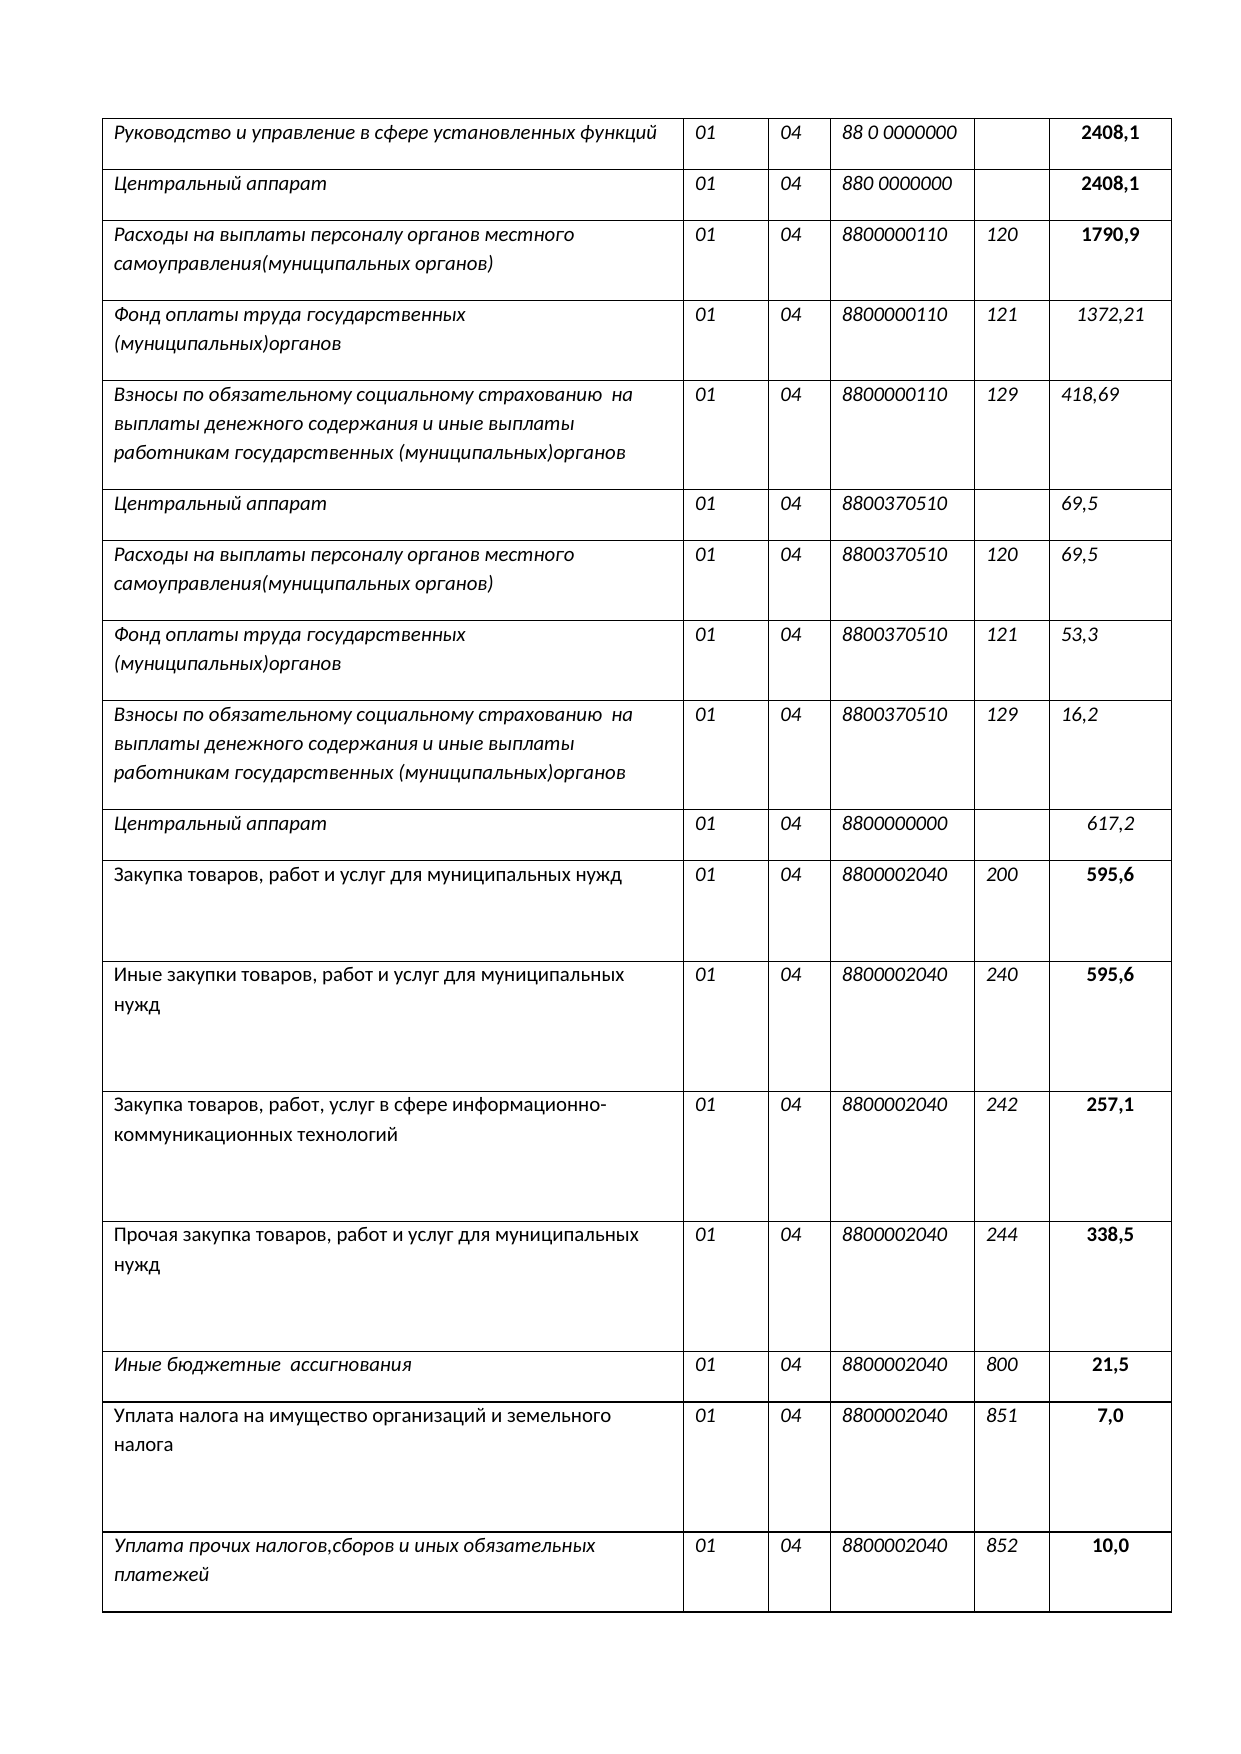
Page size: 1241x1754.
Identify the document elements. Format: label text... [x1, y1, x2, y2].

table_cell 01 [684, 221, 768, 300]
table_cell 53,3 [1050, 621, 1171, 700]
table_cell 21,5 [1050, 1352, 1171, 1401]
table_cell Фонд оплаты труда государственных (муниципальных)органов [103, 301, 683, 380]
table_cell 04 [769, 1533, 830, 1611]
table_cell 8800370510 [831, 621, 974, 700]
table_cell 04 [769, 119, 830, 169]
table_cell 8800370510 [831, 490, 974, 540]
table_cell 8800370510 [831, 701, 974, 809]
table_cell Прочая закупка товаров, работ и услуг для муниципальных нужд [103, 1222, 683, 1351]
table_cell 8800000110 [831, 301, 974, 380]
table_cell 01 [684, 1092, 768, 1221]
table_cell 10,0 [1050, 1533, 1171, 1611]
table_cell [975, 490, 1049, 540]
table_cell Центральный аппарат [103, 490, 683, 540]
table_cell 04 [769, 1222, 830, 1351]
table_cell Иные бюджетные ассигнования [103, 1352, 683, 1401]
table_cell 01 [684, 301, 768, 380]
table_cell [103, 1533, 683, 1611]
table_cell Центральный аппарат [103, 810, 683, 860]
table_cell 69,5 [1050, 490, 1171, 540]
table_cell 01 [684, 962, 768, 1091]
table_cell 880 0000000 [831, 170, 974, 220]
table_cell 129 [975, 381, 1049, 489]
table_cell 121 [975, 301, 1049, 380]
table_cell 04 [769, 1403, 830, 1531]
table_cell Взносы по обязательному социальному страхованию на выплаты денежного содержания и иные выплаты работникам государственных (муниципальных)органов [103, 381, 683, 489]
table_cell 7,0 [1050, 1403, 1171, 1531]
table_cell 01 [684, 810, 768, 860]
table_cell 04 [769, 541, 830, 620]
table_cell 01 [684, 1352, 768, 1401]
table_cell [975, 170, 1049, 220]
table_cell 01 [684, 1222, 768, 1351]
table_cell 01 [684, 861, 768, 961]
table_cell [975, 119, 1049, 169]
table_cell 121 [975, 621, 1049, 700]
table_cell 852 [975, 1533, 1049, 1611]
table_cell 595,6 [1050, 962, 1171, 1091]
table_cell 04 [769, 701, 830, 809]
table_cell Закупка товаров, работ, услуг в сфере информационно-коммуникационных технологий [103, 1092, 683, 1221]
table_cell 242 [975, 1092, 1049, 1221]
table_cell 8800002040 [831, 1222, 974, 1351]
table_cell 04 [769, 1092, 830, 1221]
table_cell 01 [684, 381, 768, 489]
table_cell 8800000000 [831, 810, 974, 860]
table_cell Уплата налога на имущество организаций и земельного налога [103, 1403, 683, 1531]
table_cell 8800002040 [831, 1533, 974, 1611]
table_cell 8800370510 [831, 541, 974, 620]
table_cell 244 [975, 1222, 1049, 1351]
table_cell 800 [975, 1352, 1049, 1401]
table_cell 338,5 [1050, 1222, 1171, 1351]
table_cell 16,2 [1050, 701, 1171, 809]
table_cell 8800002040 [831, 962, 974, 1091]
table_cell 595,6 [1050, 861, 1171, 961]
table_cell 8800000110 [831, 381, 974, 489]
table_cell 1372,21 [1050, 301, 1171, 380]
table_cell 8800002040 [831, 861, 974, 961]
table_cell 200 [975, 861, 1049, 961]
table_cell 8800002040 [831, 1352, 974, 1401]
table_cell 04 [769, 810, 830, 860]
table_cell Взносы по обязательному социальному страхованию на выплаты денежного содержания и иные выплаты работникам государственных (муниципальных)органов [103, 701, 683, 809]
table_cell 257,1 [1050, 1092, 1171, 1221]
table_cell Расходы на выплаты персоналу органов местного самоуправления(муниципальных органов) [103, 221, 683, 300]
table_cell 418,69 [1050, 381, 1171, 489]
table_cell 240 [975, 962, 1049, 1091]
table_cell 04 [769, 621, 830, 700]
table_cell 88 0 0000000 [831, 119, 974, 169]
table_cell Руководство и управление в сфере установленных функций [103, 119, 683, 169]
table_cell 129 [975, 701, 1049, 809]
table_cell 04 [769, 381, 830, 489]
table_cell 8800002040 [831, 1403, 974, 1531]
table_cell Закупка товаров, работ и услуг для муниципальных нужд [103, 861, 683, 961]
table_cell 617,2 [1050, 810, 1171, 860]
table_cell Иные закупки товаров, работ и услуг для муниципальных нужд [103, 962, 683, 1091]
table_cell 01 [684, 170, 768, 220]
table_cell 04 [769, 170, 830, 220]
table_cell 8800002040 [831, 1092, 974, 1221]
table_cell 8800000110 [831, 221, 974, 300]
table_cell 04 [769, 1352, 830, 1401]
table_cell 120 [975, 541, 1049, 620]
table_cell Расходы на выплаты персоналу органов местного самоуправления(муниципальных органов) [103, 541, 683, 620]
table_cell 04 [769, 490, 830, 540]
table_cell 01 [684, 621, 768, 700]
table_cell 01 [684, 119, 768, 169]
table_cell 851 [975, 1403, 1049, 1531]
table_cell 2408,1 [1050, 170, 1171, 220]
table_cell 04 [769, 962, 830, 1091]
table_cell 2408,1 [1050, 119, 1171, 169]
table_cell 1790,9 [1050, 221, 1171, 300]
table_cell 04 [769, 301, 830, 380]
table_cell 01 [684, 1533, 768, 1611]
table_cell 01 [684, 701, 768, 809]
table_cell 04 [769, 221, 830, 300]
table_cell Фонд оплаты труда государственных (муниципальных)органов [103, 621, 683, 700]
table_cell 01 [684, 1403, 768, 1531]
table_cell 69,5 [1050, 541, 1171, 620]
table_cell [975, 810, 1049, 860]
table_cell 120 [975, 221, 1049, 300]
table_cell 01 [684, 541, 768, 620]
table_cell Центральный аппарат [103, 170, 683, 220]
table_cell 01 [684, 490, 768, 540]
table_cell 04 [769, 861, 830, 961]
